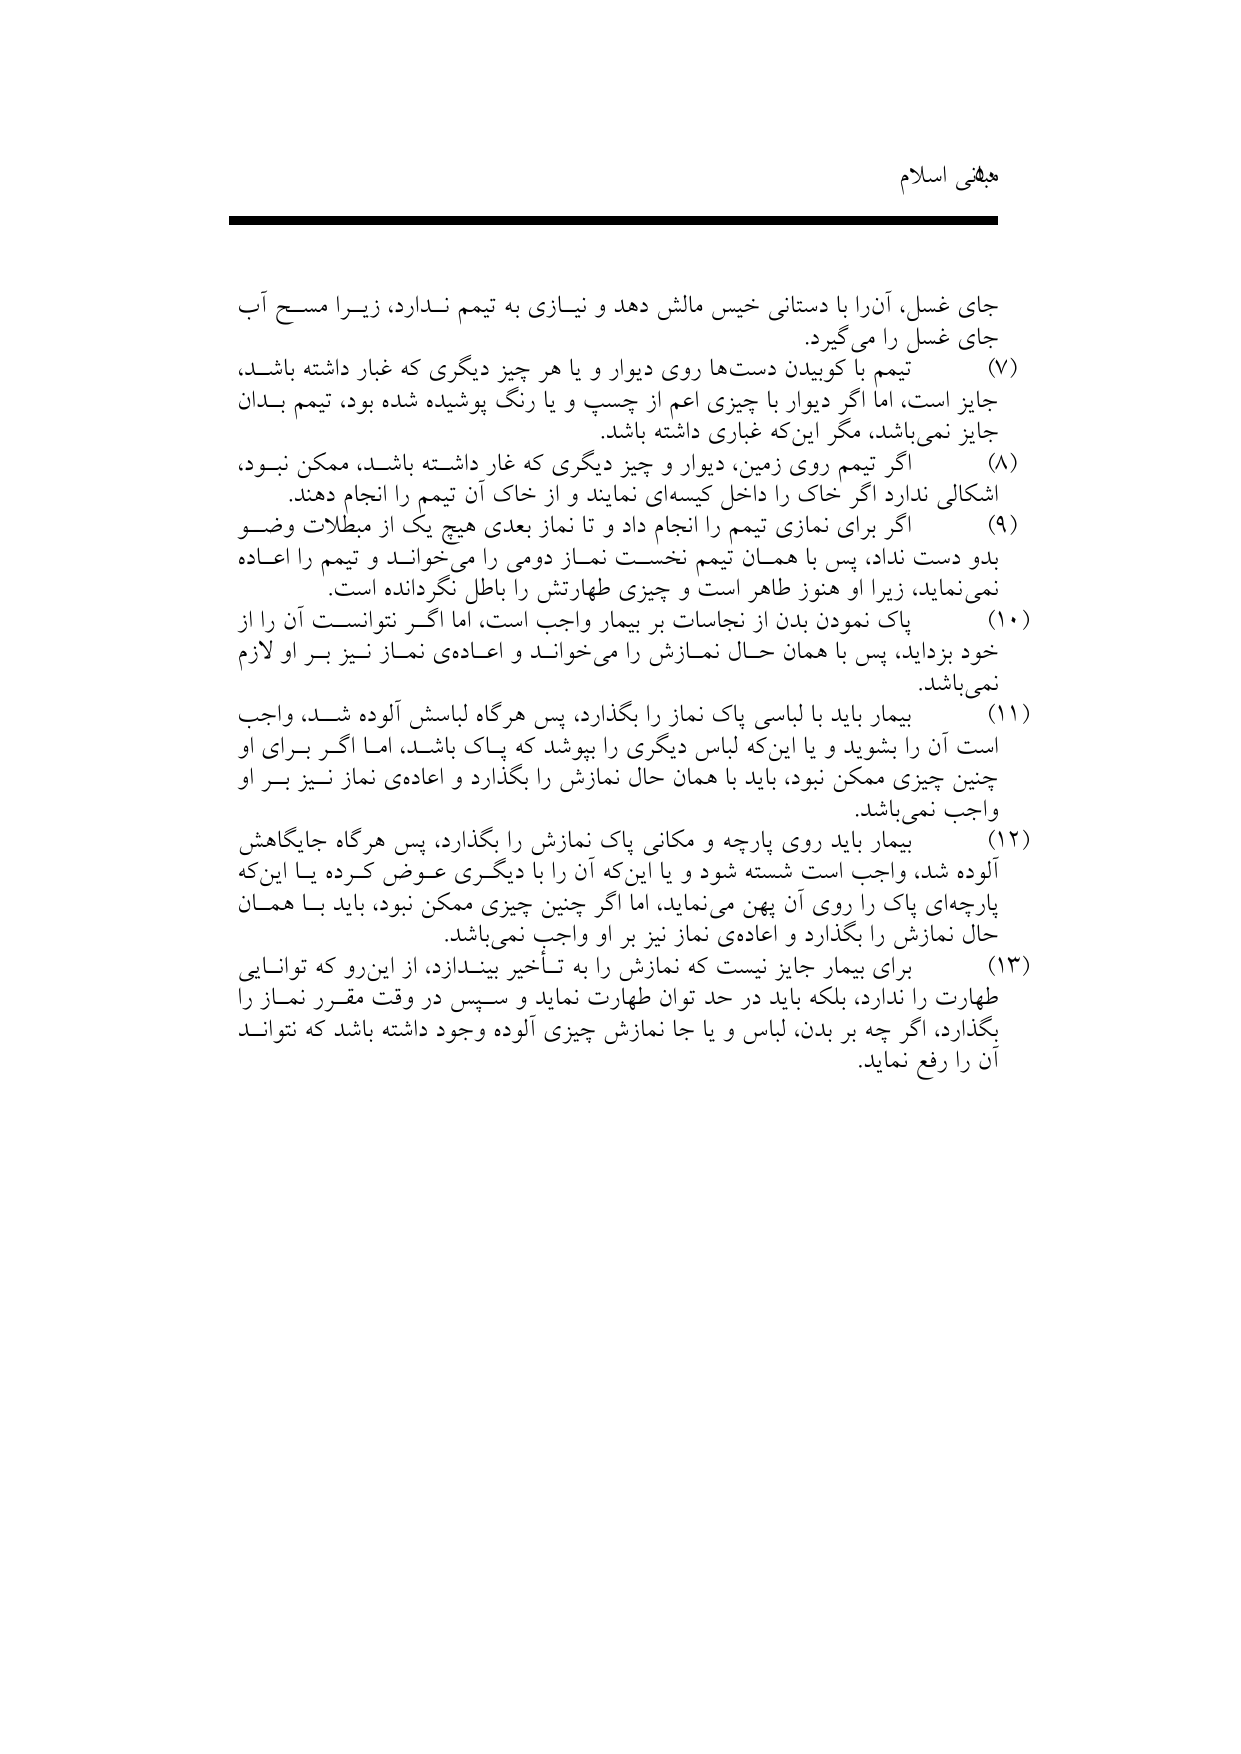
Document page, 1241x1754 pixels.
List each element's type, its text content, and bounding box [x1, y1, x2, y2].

list بیمار باید با لباسی پاک نماز را بگذارد، پس هرگاه لباسش آلوده‌ شد، واجب است آن را بشوید و یا این‌که‌ لباس دیگری را بپوشد که‌ پاک باشد، اما اگر برای او چنین چیزی ممکن نبود، باید با همان حال نمازش را بگذارد و اعاده‌ی نماز نیز بر او واجب نمی‌باشد. [236, 704, 998, 828]
list اگر برای نمازی تیمم را انجام داد و تا نماز بعدی هیچ یک از مبطلات وضو بدو دست نداد، پس با همان تیمم نخست نماز دومی را می‌خواند و تیمم را اعاده‌ نمی‌نماید، زیرا او هنوز طاهر است و چیزی طهارتش را باطل نگردانده‌ است. [236, 516, 998, 608]
list برای بیمار جایز نیست که‌ نمازش را به‌ تأخیر بیندازد، از این‌رو که‌ توانایی طهارت را ندارد، بلکه‌ باید در حد توان طهارت نماید و سپس در وقت مقرر نماز را بگذارد، اگر چه‌ بر بدن، لباس و یا جا نمازش چیزی آلوده‌ وجود داشته‌ باشد که‌ نتواند آن را رفع نماید. [236, 956, 998, 1079]
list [236, 295, 998, 356]
list پاک نمودن بدن از نجاسات بر بیمار واجب است، اما اگر نتوانست آن را از خود بزداید، پس با همان حال نمازش را می‌خواند و اعاده‌ی نماز نیز بر او لازم نمی‌باشد. [236, 610, 998, 702]
list تیمم با کوبیدن دست‌ها روی دیوار و یا هر چیز دیگری که‌ غبار داشته‌ باشد، جایز است، اما اگر دیوار با چیزی اعم از چسپ و یا رنگ پوشیده‌ شده‌ بود، تیمم بدان جایز نمی‌باشد، مگر این‌که‌ غباری داشته‌ باشد. [236, 358, 998, 450]
list اگر تیمم روی زمین، دیوار و چیز دیگری که‌ غار داشته‌ باشد، ممکن نبود، اشکالی ندارد اگر خاک را داخل کیسه‌ای نمایند و از خاک آن تیمم را انجام دهند. [236, 453, 998, 513]
list بیمار باید روی پارچه‌ و مکانی پاک نمازش را بگذارد، پس هرگاه جایگاهش آلوده‌ شد، واجب است شسته‌ شود و یا این‌که‌ آن را با دیگری عوض کرده‌ یا این‌که‌ پارچه‌ای پاک را روی آن پهن می‌نماید، اما اگر چنین چیزی ممکن نبود، باید با همان حال نمازش را بگذارد و اعاده‌ی نماز نیز بر او واجب نمی‌باشد. [236, 830, 998, 954]
